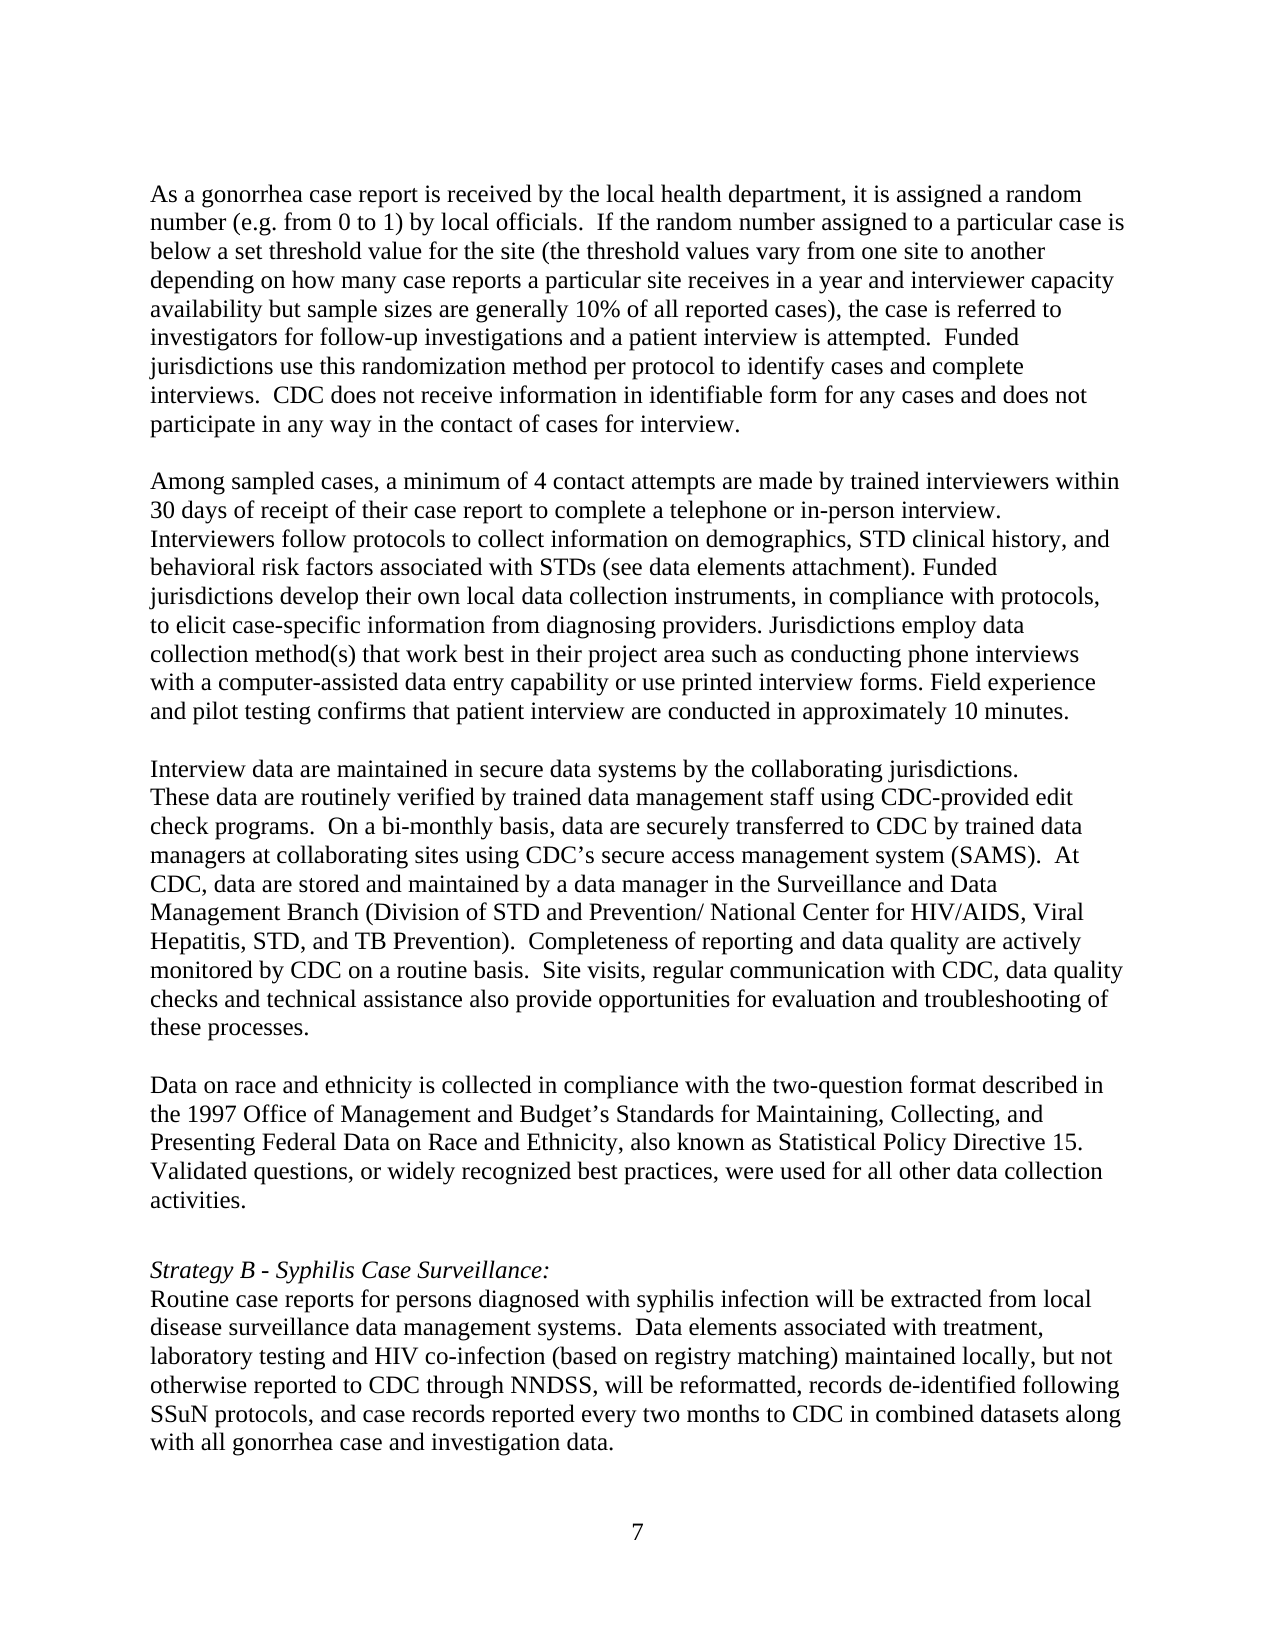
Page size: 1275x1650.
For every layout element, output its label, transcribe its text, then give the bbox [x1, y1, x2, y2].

text Routine case reports for persons diagnosed with syphilis infection will be extracted from local disease surveillance data management systems. Data elements associated with treatment, laboratory testing and HIV co-infection (based on registry matching) maintained locally, but not otherwise reported to CDC through NNDSS, will be reformatted, records de-identified following SSuN protocols, and case records reported every two months to CDC in combined datasets along with all gonorrhea case and investigation data. [150, 1284, 1125, 1456]
text Data on race and ethnicity is collected in compliance with the two-question format described in the 1997 Office of Management and Budget’s Standards for Maintaining, Collecting, and Presenting Federal Data on Race and Ethnicity, also known as Statistical Policy Directive 15. Validated questions, or widely recognized best practices, were used for all other data collection activities. [150, 1070, 1125, 1214]
text As a gonorrhea case report is received by the local health department, it is assigned a random number (e.g. from 0 to 1) by local officials. If the random number assigned to a particular case is below a set threshold value for the site (the threshold values vary from one site to another depending on how many case reports a particular site receives in a year and interviewer capacity availability but sample sizes are generally 10% of all reported cases), the case is referred to investigators for follow-up investigations and a patient interview is attempted. Funded jurisdictions use this randomization method per protocol to identify cases and complete interviews. CDC does not receive information in identifiable form for any cases and does not participate in any way in the contact of cases for interview. [150, 179, 1125, 437]
text Among sampled cases, a minimum of 4 contact attempts are made by trained interviewers within 30 days of receipt of their case report to complete a telephone or in-person interview. Interviewers follow protocols to collect information on demographics, STD clinical history, and behavioral risk factors associated with STDs (see data elements attachment). Funded jurisdictions develop their own local data collection instruments, in compliance with protocols, to elicit case-specific information from diagnosing providers. Jurisdictions employ data collection method(s) that work best in their project area such as conducting phone interviews with a computer-assisted data entry capability or use printed interview forms. Field experience and pilot testing confirms that patient interview are conducted in approximately 10 minutes. [150, 466, 1125, 725]
text Strategy B - Syphilis Case Surveillance: [150, 1255, 1125, 1284]
text These data are routinely verified by trained data management staff using CDC-provided edit check programs. On a bi-monthly basis, data are securely transferred to CDC by trained data managers at collaborating sites using CDC’s secure access management system (SAMS). At CDC, data are stored and maintained by a data manager in the Surveillance and Data Management Branch (Division of STD and Prevention/ National Center for HIV/AIDS, Viral Hepatitis, STD, and TB Prevention). Completeness of reporting and data quality are actively monitored by CDC on a routine basis. Site visits, regular communication with CDC, data quality checks and technical assistance also provide opportunities for evaluation and troubleshooting of these processes. [150, 782, 1125, 1041]
text Interview data are maintained in secure data systems by the collaborating jurisdictions. [150, 754, 1125, 782]
